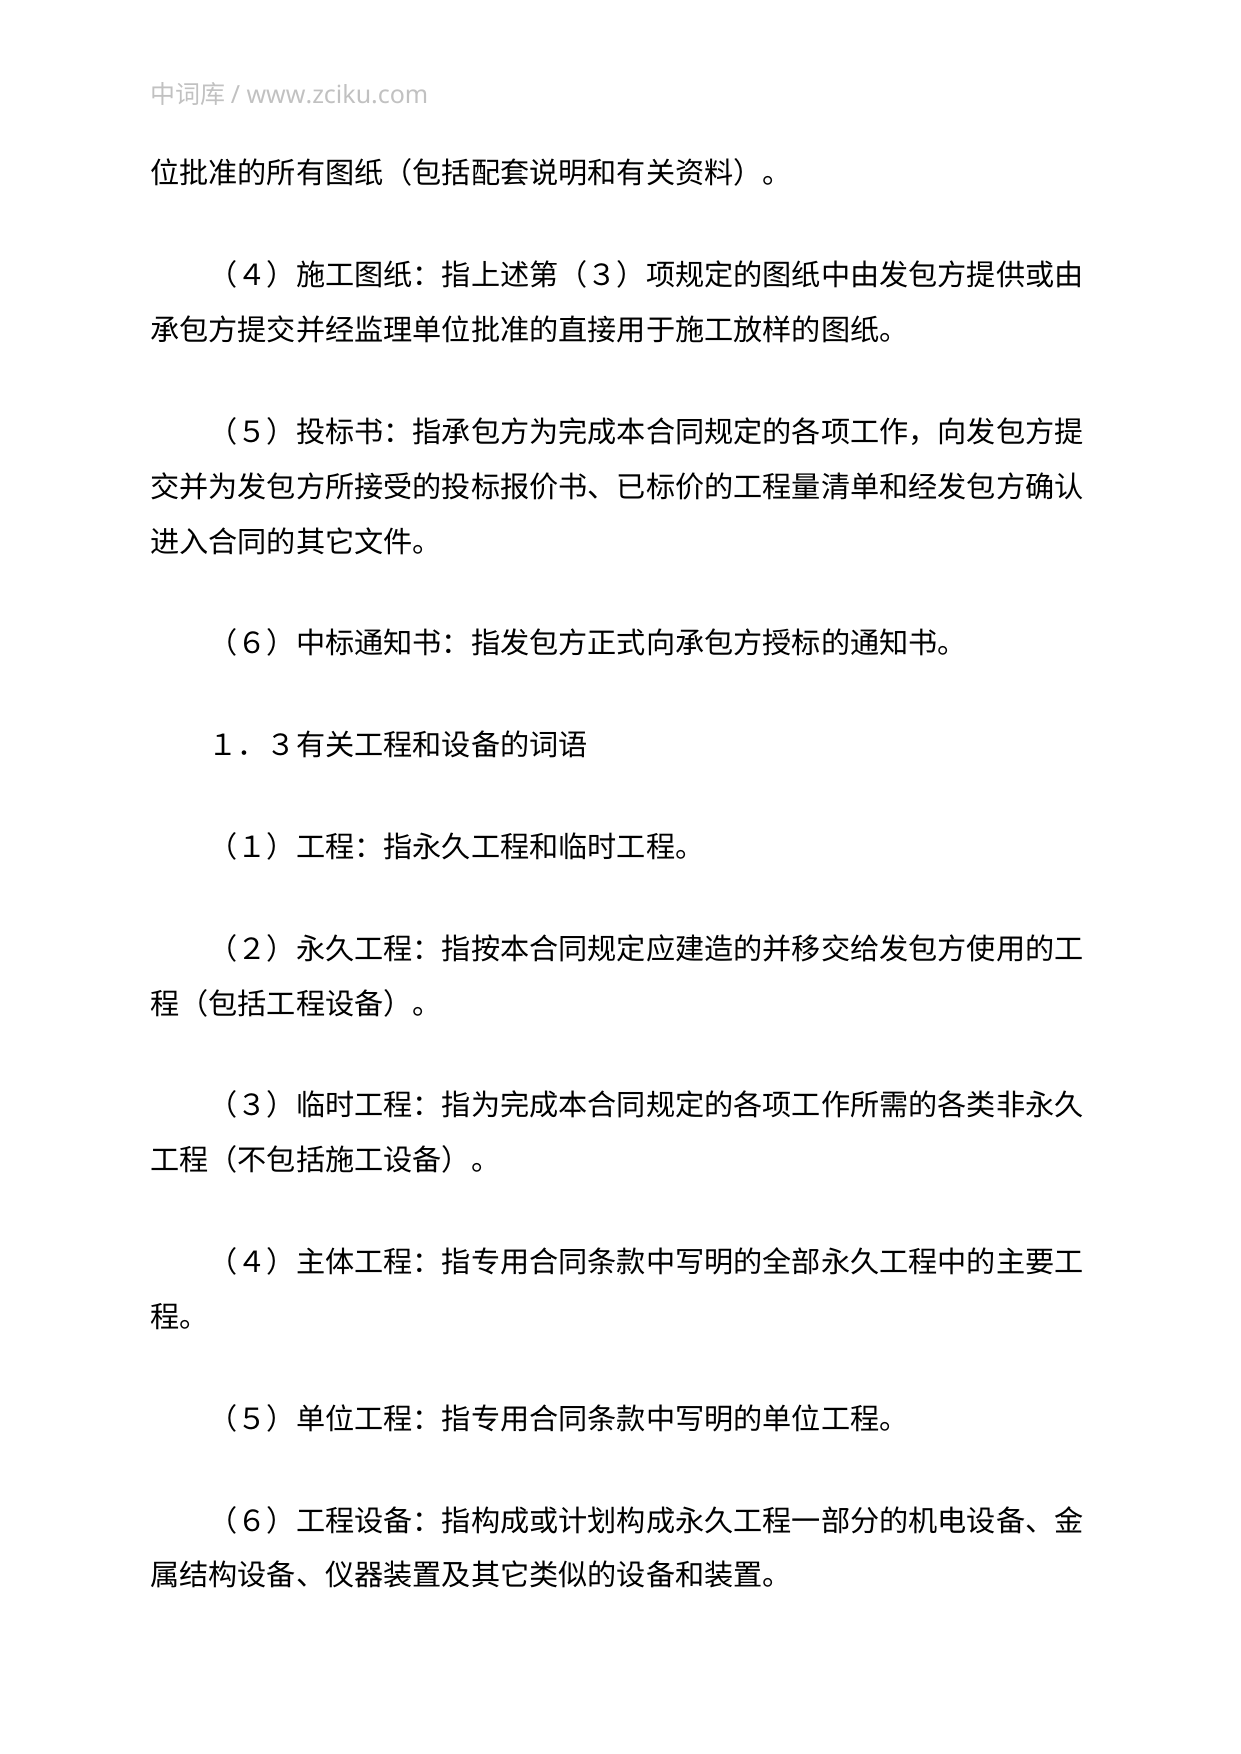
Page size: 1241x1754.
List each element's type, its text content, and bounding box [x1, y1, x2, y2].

text １．３有关工程和设备的词语 [150, 722, 1090, 764]
text （２）永久工程：指按本合同规定应建造的并移交给发包方使用的工程（包括工程设备）。 [150, 925, 1090, 1022]
text （５）单位工程：指专用合同条款中写明的单位工程。 [150, 1395, 1090, 1438]
text （４）主体工程：指专用合同条款中写明的全部永久工程中的主要工程。 [150, 1239, 1090, 1336]
text （１）工程：指永久工程和临时工程。 [150, 823, 1090, 866]
text （４）施工图纸：指上述第（３）项规定的图纸中由发包方提供或由承包方提交并经监理单位批准的直接用于施工放样的图纸。 [150, 252, 1090, 349]
text （６）中标通知书：指发包方正式向承包方授标的通知书。 [150, 620, 1090, 662]
text （６）工程设备：指构成或计划构成永久工程一部分的机电设备、金属结构设备、仪器装置及其它类似的设备和装置。 [150, 1497, 1090, 1594]
text （５）投标书：指承包方为完成本合同规定的各项工作，向发包方提交并为发包方所接受的投标报价书、已标价的工程量清单和经发包方确认进入合同的其它文件。 [150, 408, 1090, 561]
text （３）临时工程：指为完成本合同规定的各项工作所需的各类非永久工程（不包括施工设备）。 [150, 1082, 1090, 1179]
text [150, 150, 1090, 192]
